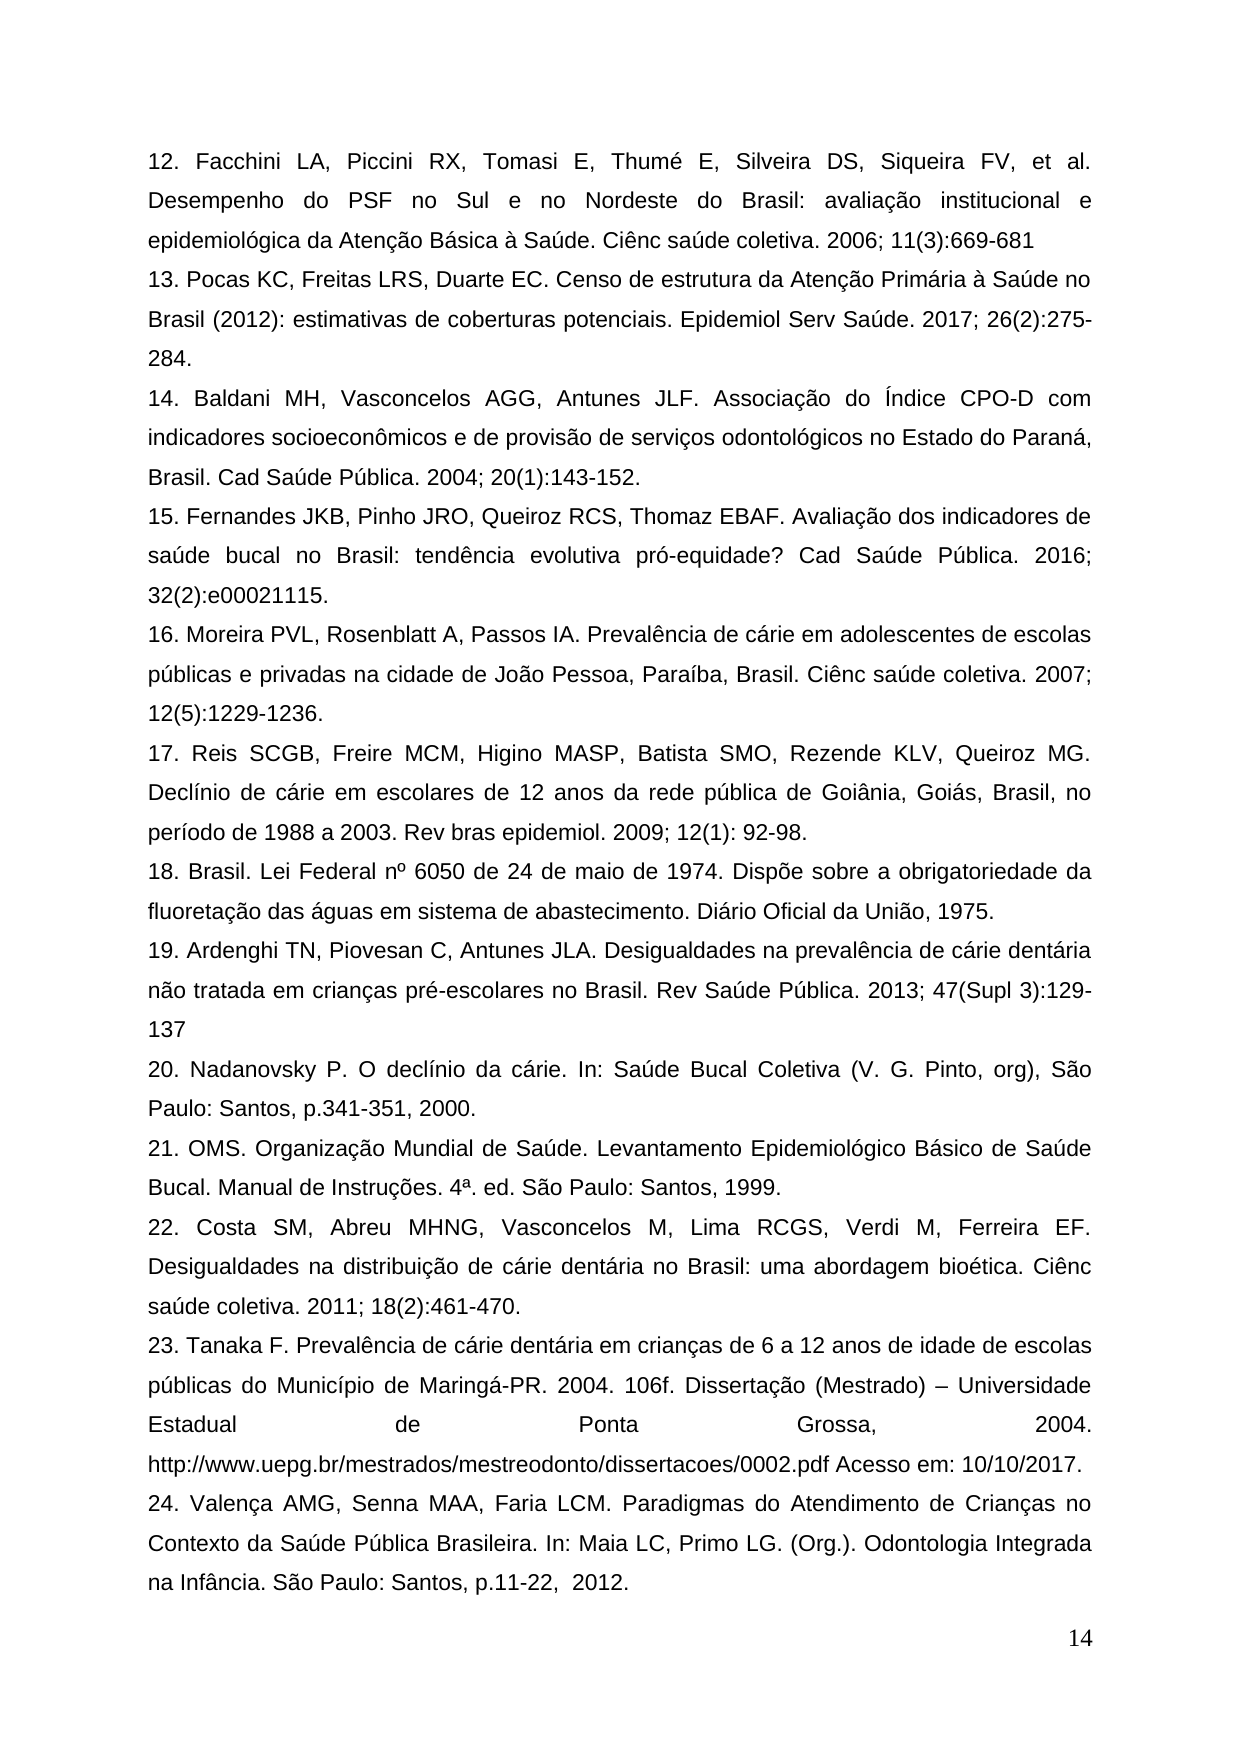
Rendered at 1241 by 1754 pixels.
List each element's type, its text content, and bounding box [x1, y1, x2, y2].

text 14. Baldani MH, Vasconcelos AGG, Antunes JLF. Associação do Índice CPO-D com indicadores socioeconômicos e de provisão de serviços odontológicos no Estado do Paraná, Brasil. Cad Saúde Pública. 2004; 20(1):143-152. [148, 384, 1092, 490]
text 23. Tanaka F. Prevalência de cárie dentária em crianças de 6 a 12 anos de idade de escolas públicas do Município de Maringá-PR. 2004. 106f. Dissertação (Mestrado) – Universidade Estadual de Ponta Grossa, 2004. http://www.uepg.br/mestrados/mestreodonto/dissertacoes/0002.pdf Acesso em: 10/10/2017. [148, 1332, 1092, 1477]
text 15. Fernandes JKB, Pinho JRO, Queiroz RCS, Thomaz EBAF. Avaliação dos indicadores de saúde bucal no Brasil: tendência evolutiva pró-equidade? Cad Saúde Pública. 2016; 32(2):e00021115. [148, 503, 1092, 608]
text 12. Facchini LA, Piccini RX, Tomasi E, Thumé E, Silveira DS, Siqueira FV, et al. Desempenho do PSF no Sul e no Nordeste do Brasil: avaliação institucional e epidemiológica da Atenção Básica à Saúde. Ciênc saúde coletiva. 2006; 11(3):669-681 [148, 148, 1092, 253]
text 17. Reis SCGB, Freire MCM, Higino MASP, Batista SMO, Rezende KLV, Queiroz MG. Declínio de cárie em escolares de 12 anos da rede pública de Goiânia, Goiás, Brasil, no período de 1988 a 2003. Rev bras epidemiol. 2009; 12(1): 92-98. [148, 740, 1092, 845]
text 16. Moreira PVL, Rosenblatt A, Passos IA. Prevalência de cárie em adolescentes de escolas públicas e privadas na cidade de João Pessoa, Paraíba, Brasil. Ciênc saúde coletiva. 2007; 12(5):1229-1236. [148, 621, 1092, 727]
text 24. Valença AMG, Senna MAA, Faria LCM. Paradigmas do Atendimento de Crianças no Contexto da Saúde Pública Brasileira. In: Maia LC, Primo LG. (Org.). Odontologia Integrada na Infância. São Paulo: Santos, p.11-22, 2012. [148, 1490, 1092, 1595]
text 18. Brasil. Lei Federal nº 6050 de 24 de maio de 1974. Dispõe sobre a obrigatoriedade da fluoretação das águas em sistema de abastecimento. Diário Oficial da União, 1975. [148, 858, 1092, 924]
text 19. Ardenghi TN, Piovesan C, Antunes JLA. Desigualdades na prevalência de cárie dentária não tratada em crianças pré-escolares no Brasil. Rev Saúde Pública. 2013; 47(Supl 3):129-137 [148, 937, 1092, 1043]
text 20. Nadanovsky P. O declínio da cárie. In: Saúde Bucal Coletiva (V. G. Pinto, org), São Paulo: Santos, p.341-351, 2000. [148, 1056, 1092, 1122]
text 21. OMS. Organização Mundial de Saúde. Levantamento Epidemiológico Básico de Saúde Bucal. Manual de Instruções. 4ª. ed. São Paulo: Santos, 1999. [148, 1135, 1092, 1201]
text 13. Pocas KC, Freitas LRS, Duarte EC. Censo de estrutura da Atenção Primária à Saúde no Brasil (2012): estimativas de coberturas potenciais. Epidemiol Serv Saúde. 2017; 26(2):275-284. [148, 266, 1092, 371]
text 22. Costa SM, Abreu MHNG, Vasconcelos M, Lima RCGS, Verdi M, Ferreira EF. Desigualdades na distribuição de cárie dentária no Brasil: uma abordagem bioética. Ciênc saúde coletiva. 2011; 18(2):461-470. [148, 1214, 1092, 1319]
